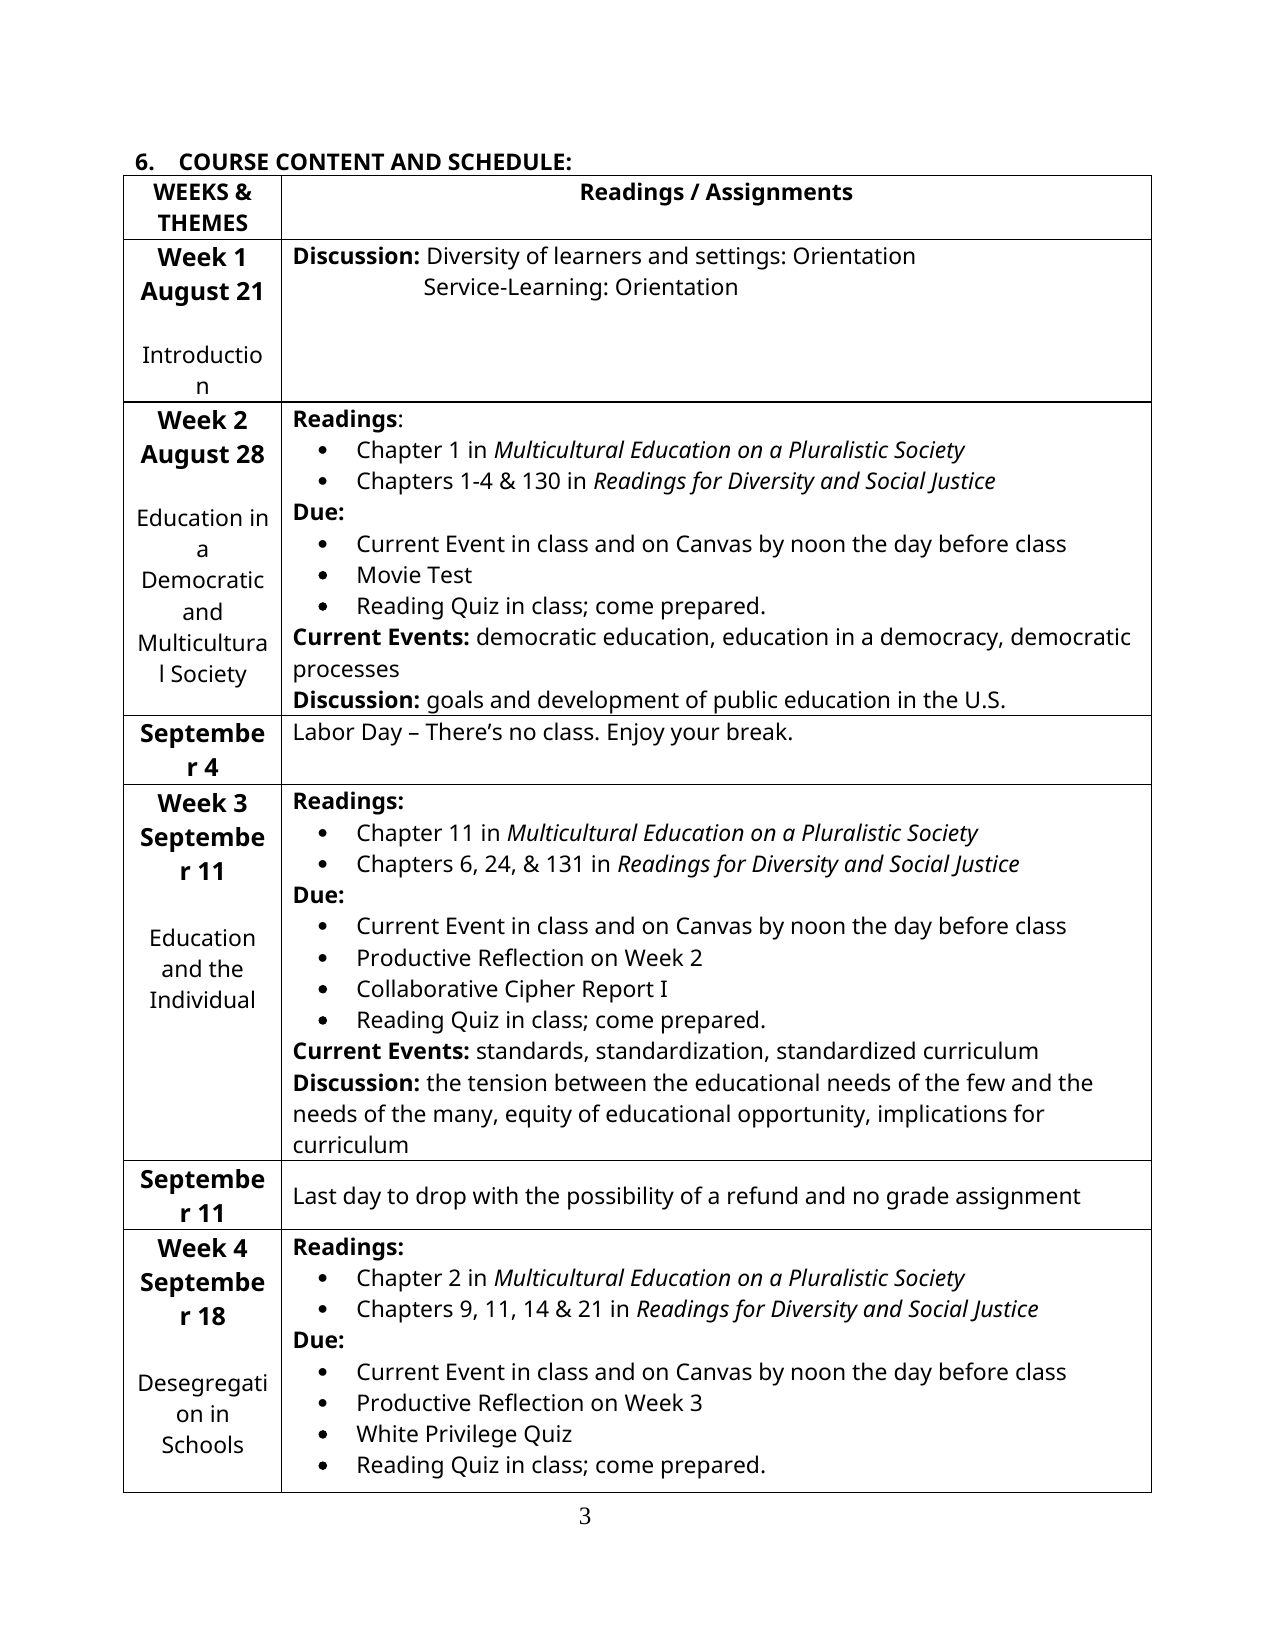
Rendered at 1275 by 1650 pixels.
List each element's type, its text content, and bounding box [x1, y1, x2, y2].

table_cell Week 1 August 21 Introduction [124, 240, 281, 401]
table_cell September 4 [124, 716, 281, 784]
table_cell Readings: Chapter 11 in Multicultural Education on a Pluralistic Society Chapters 6, 24, & 131 in Readings for Diversity and Social Justice Due: Current Event in class and on Canvas by noon the day before class Productive Reflection on Week 2 Collaborative Cipher Report I Reading Quiz in class; come prepared. Current Events: standards, standardization, standardized curriculum Discussion: the tension between the educational needs of the few and the needs of the many, equity of educational opportunity, implications for curriculum [282, 785, 1151, 1160]
table_cell Labor Day – There’s no class. Enjoy your break. [282, 716, 1151, 784]
table_cell Week 2 August 28 Education in a Democratic and Multicultural Society [124, 403, 281, 715]
table_cell September 11 [124, 1161, 281, 1229]
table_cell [282, 1230, 1151, 1492]
table_cell Last day to drop with the possibility of a refund and no grade assignment [282, 1161, 1151, 1229]
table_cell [124, 1230, 281, 1492]
list 6. COURSE CONTENT AND SCHEDULE: [135, 150, 1140, 175]
table_header Readings / Assignments [282, 176, 1151, 238]
table_cell Readings: Chapter 1 in Multicultural Education on a Pluralistic Society Chapters 1-4 & 130 in Readings for Diversity and Social Justice Due: Current Event in class and on Canvas by noon the day before class Movie Test Reading Quiz in class; come prepared. Current Events: democratic education, education in a democracy, democratic processes Discussion: goals and development of public education in the U.S. [282, 403, 1151, 715]
table_cell Discussion: Diversity of learners and settings: Orientation Service-Learning: Orientation [282, 240, 1151, 401]
table_header WEEKS & THEMES [124, 176, 281, 238]
table_cell Week 3 September 11 Education and the Individual [124, 785, 281, 1160]
